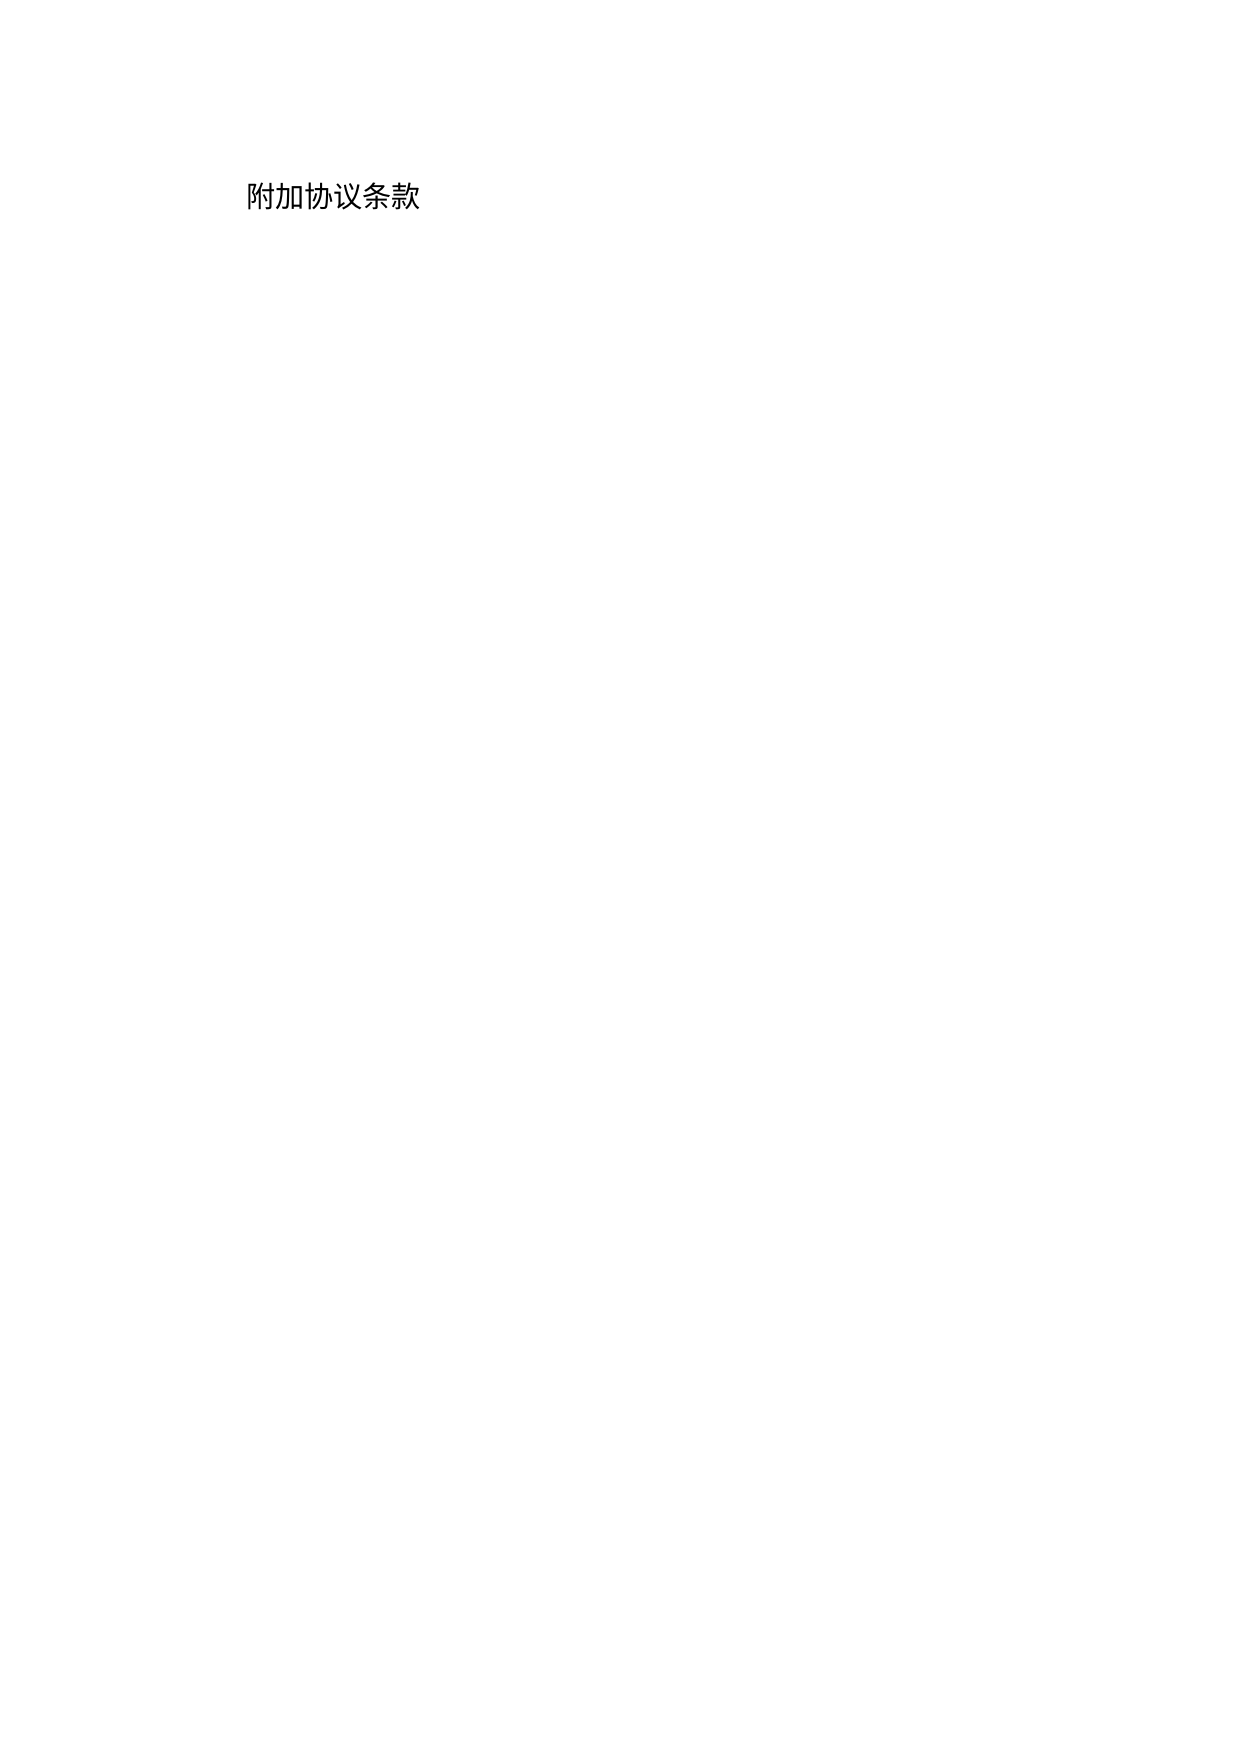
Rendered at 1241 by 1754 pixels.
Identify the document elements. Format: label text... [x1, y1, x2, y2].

text 附加协议条款 [187, 162, 1053, 227]
